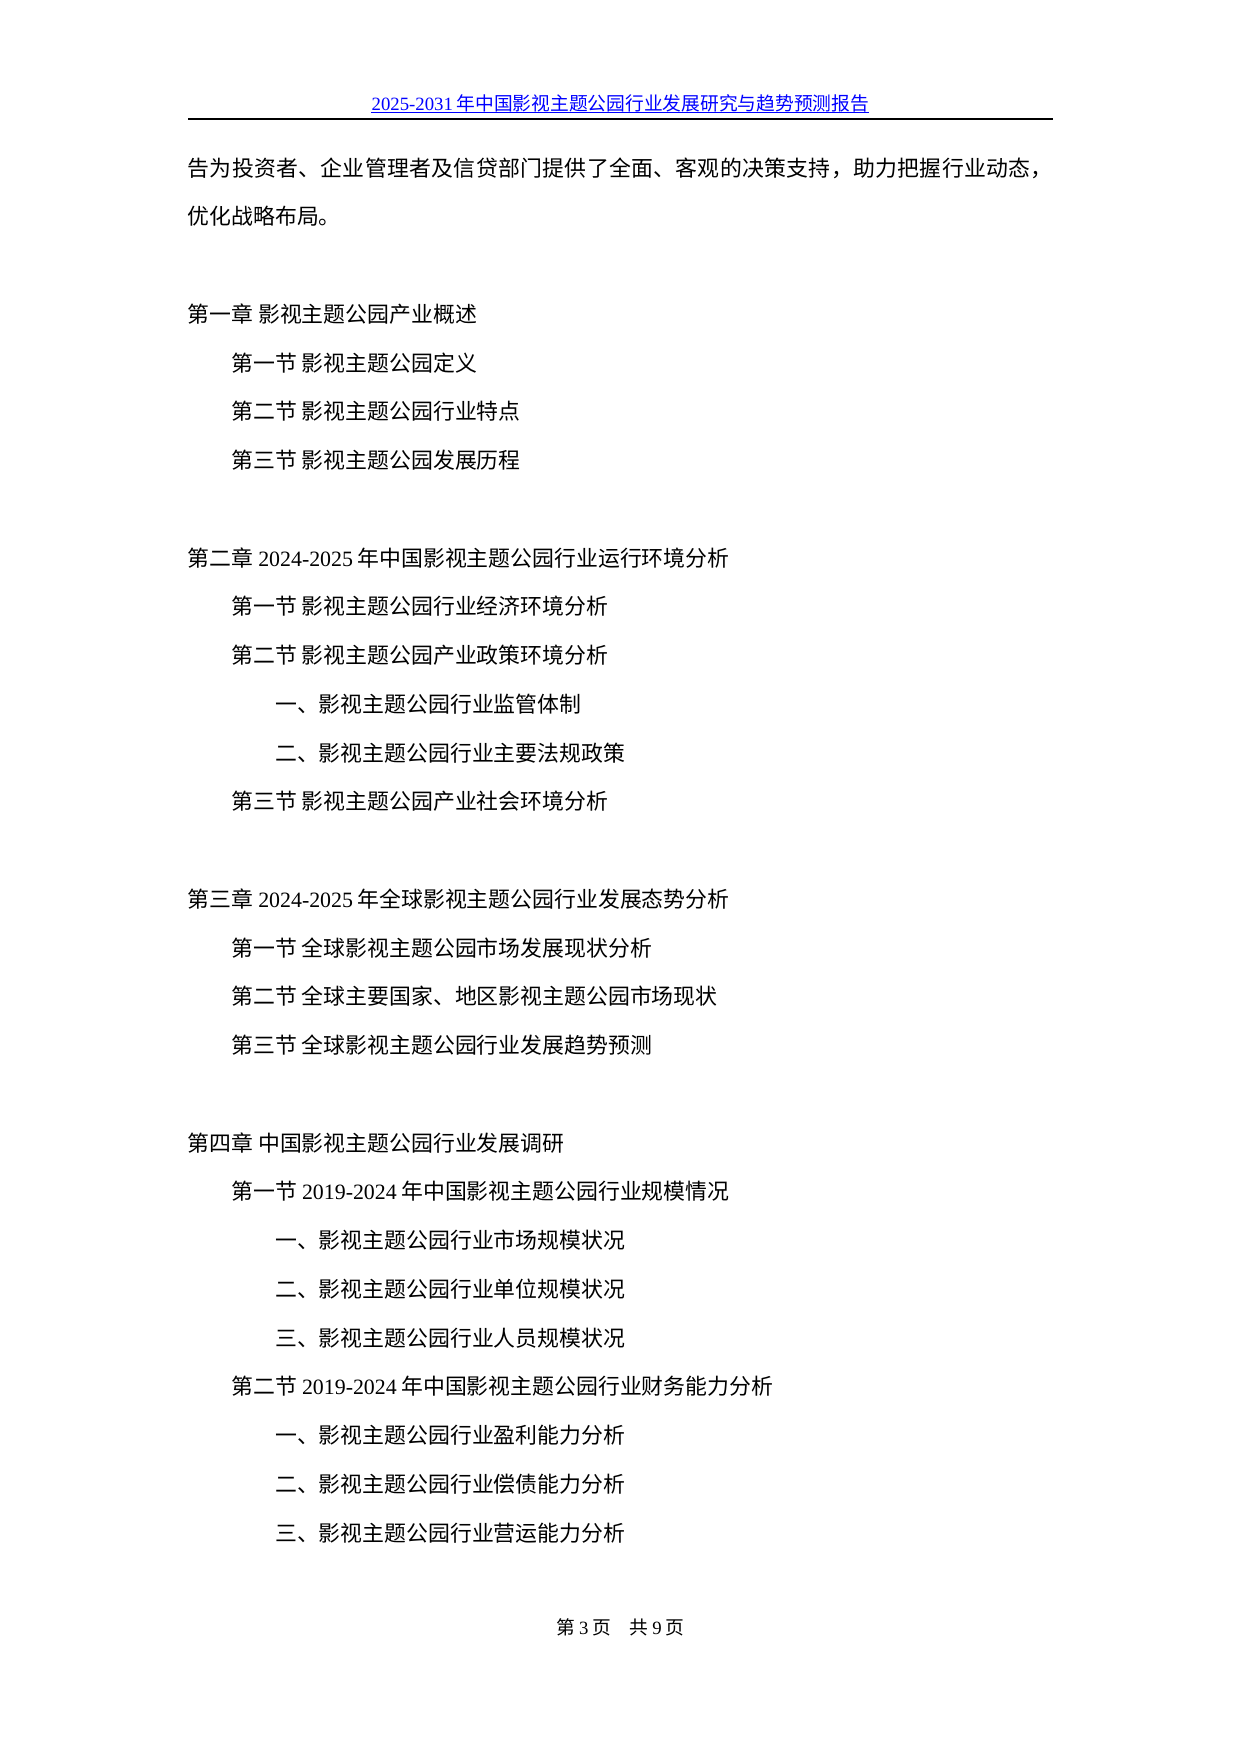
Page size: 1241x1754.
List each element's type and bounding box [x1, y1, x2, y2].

text [187, 150, 1053, 1548]
